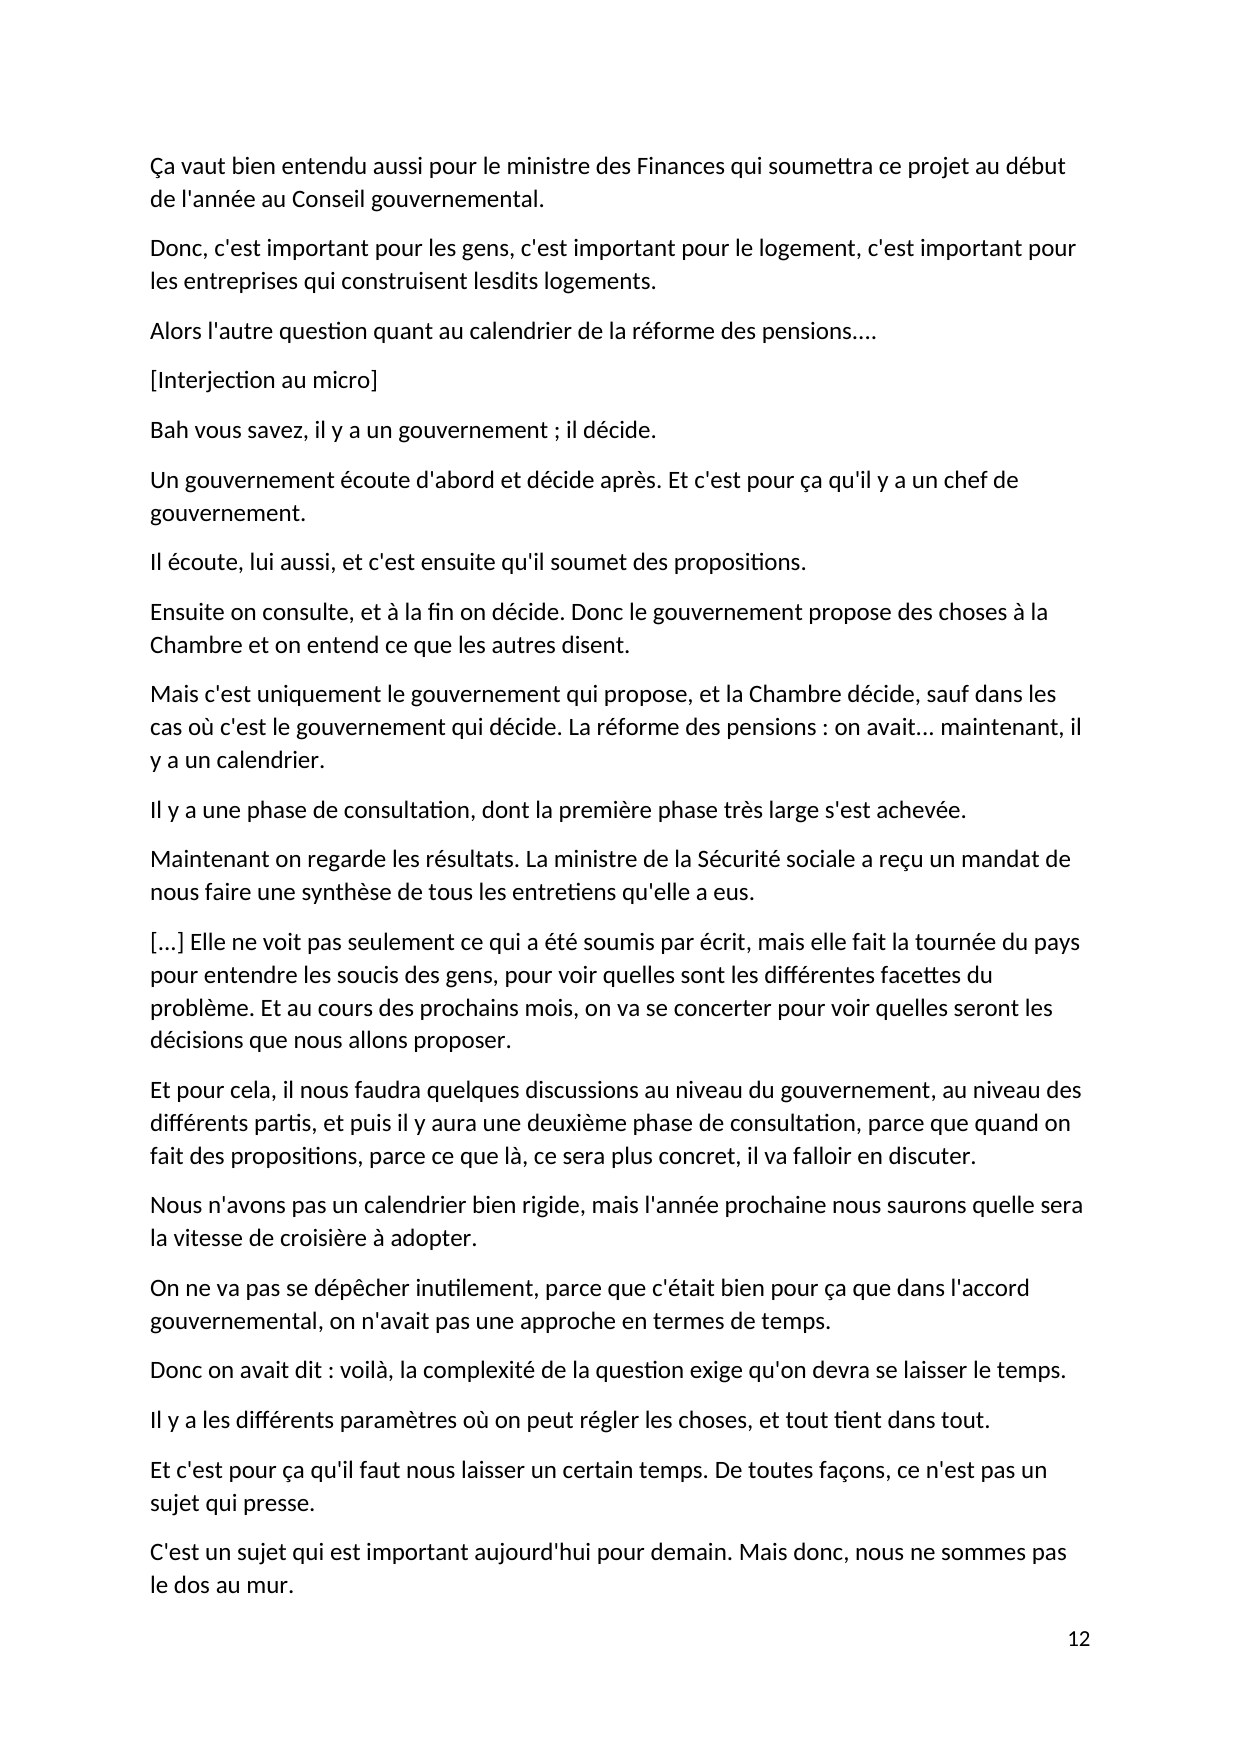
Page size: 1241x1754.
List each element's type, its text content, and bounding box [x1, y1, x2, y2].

text [Interjection au micro] [150, 364, 1090, 395]
text Alors l'autre question quant au calendrier de la réforme des pensions.... [150, 315, 1090, 346]
text Maintenant on regarde les résultats. La ministre de la Sécurité sociale a reçu un mandat de nous faire une synthèse de tous les entretiens qu'elle a eus. [150, 843, 1090, 907]
text Il y a les différents paramètres où on peut régler les choses, et tout tient dans tout. [150, 1404, 1090, 1435]
text Et pour cela, il nous faudra quelques discussions au niveau du gouvernement, au niveau des différents partis, et puis il y aura une deuxième phase de consultation, parce que quand on fait des propositions, parce ce que là, ce sera plus concret, il va falloir en discuter. [150, 1074, 1090, 1171]
text Et c'est pour ça qu'il faut nous laisser un certain temps. De toutes façons, ce n'est pas un sujet qui presse. [150, 1454, 1090, 1517]
text Il y a une phase de consultation, dont la première phase très large s'est achevée. [150, 794, 1090, 824]
text Donc on avait dit : voilà, la complexité de la question exige qu'on devra se laisser le temps. [150, 1354, 1090, 1385]
text Nous n'avons pas un calendrier bien rigide, mais l'année prochaine nous saurons quelle sera la vitesse de croisière à adopter. [150, 1189, 1090, 1253]
text Mais c'est uniquement le gouvernement qui propose, et la Chambre décide, sauf dans les cas où c'est le gouvernement qui décide. La réforme des pensions : on avait... maintenant, il y a un calendrier. [150, 678, 1090, 775]
text Ensuite on consulte, et à la fin on décide. Donc le gouvernement propose des choses à la Chambre et on entend ce que les autres disent. [150, 596, 1090, 659]
text On ne va pas se dépêcher inutilement, parce que c'était bien pour ça que dans l'accord gouvernemental, on n'avait pas une approche en termes de temps. [150, 1272, 1090, 1336]
text C'est un sujet qui est important aujourd'hui pour demain. Mais donc, nous ne sommes pas le dos au mur. [150, 1536, 1090, 1600]
text Donc, c'est important pour les gens, c'est important pour le logement, c'est important pour les entreprises qui construisent lesdits logements. [150, 232, 1090, 296]
text Ça vaut bien entendu aussi pour le ministre des Finances qui soumettra ce projet au début de l'année au Conseil gouvernemental. [150, 150, 1090, 213]
text Un gouvernement écoute d'abord et décide après. Et c'est pour ça qu'il y a un chef de gouvernement. [150, 464, 1090, 527]
text Il écoute, lui aussi, et c'est ensuite qu'il soumet des propositions. [150, 546, 1090, 577]
text [...] Elle ne voit pas seulement ce qui a été soumis par écrit, mais elle fait la tournée du pays pour entendre les soucis des gens, pour voir quelles sont les différentes facettes du problème. Et au cours des prochains mois, on va se concerter pour voir quelles seront les décisions que nous allons proposer. [150, 926, 1090, 1055]
text Bah vous savez, il y a un gouvernement ; il décide. [150, 414, 1090, 445]
